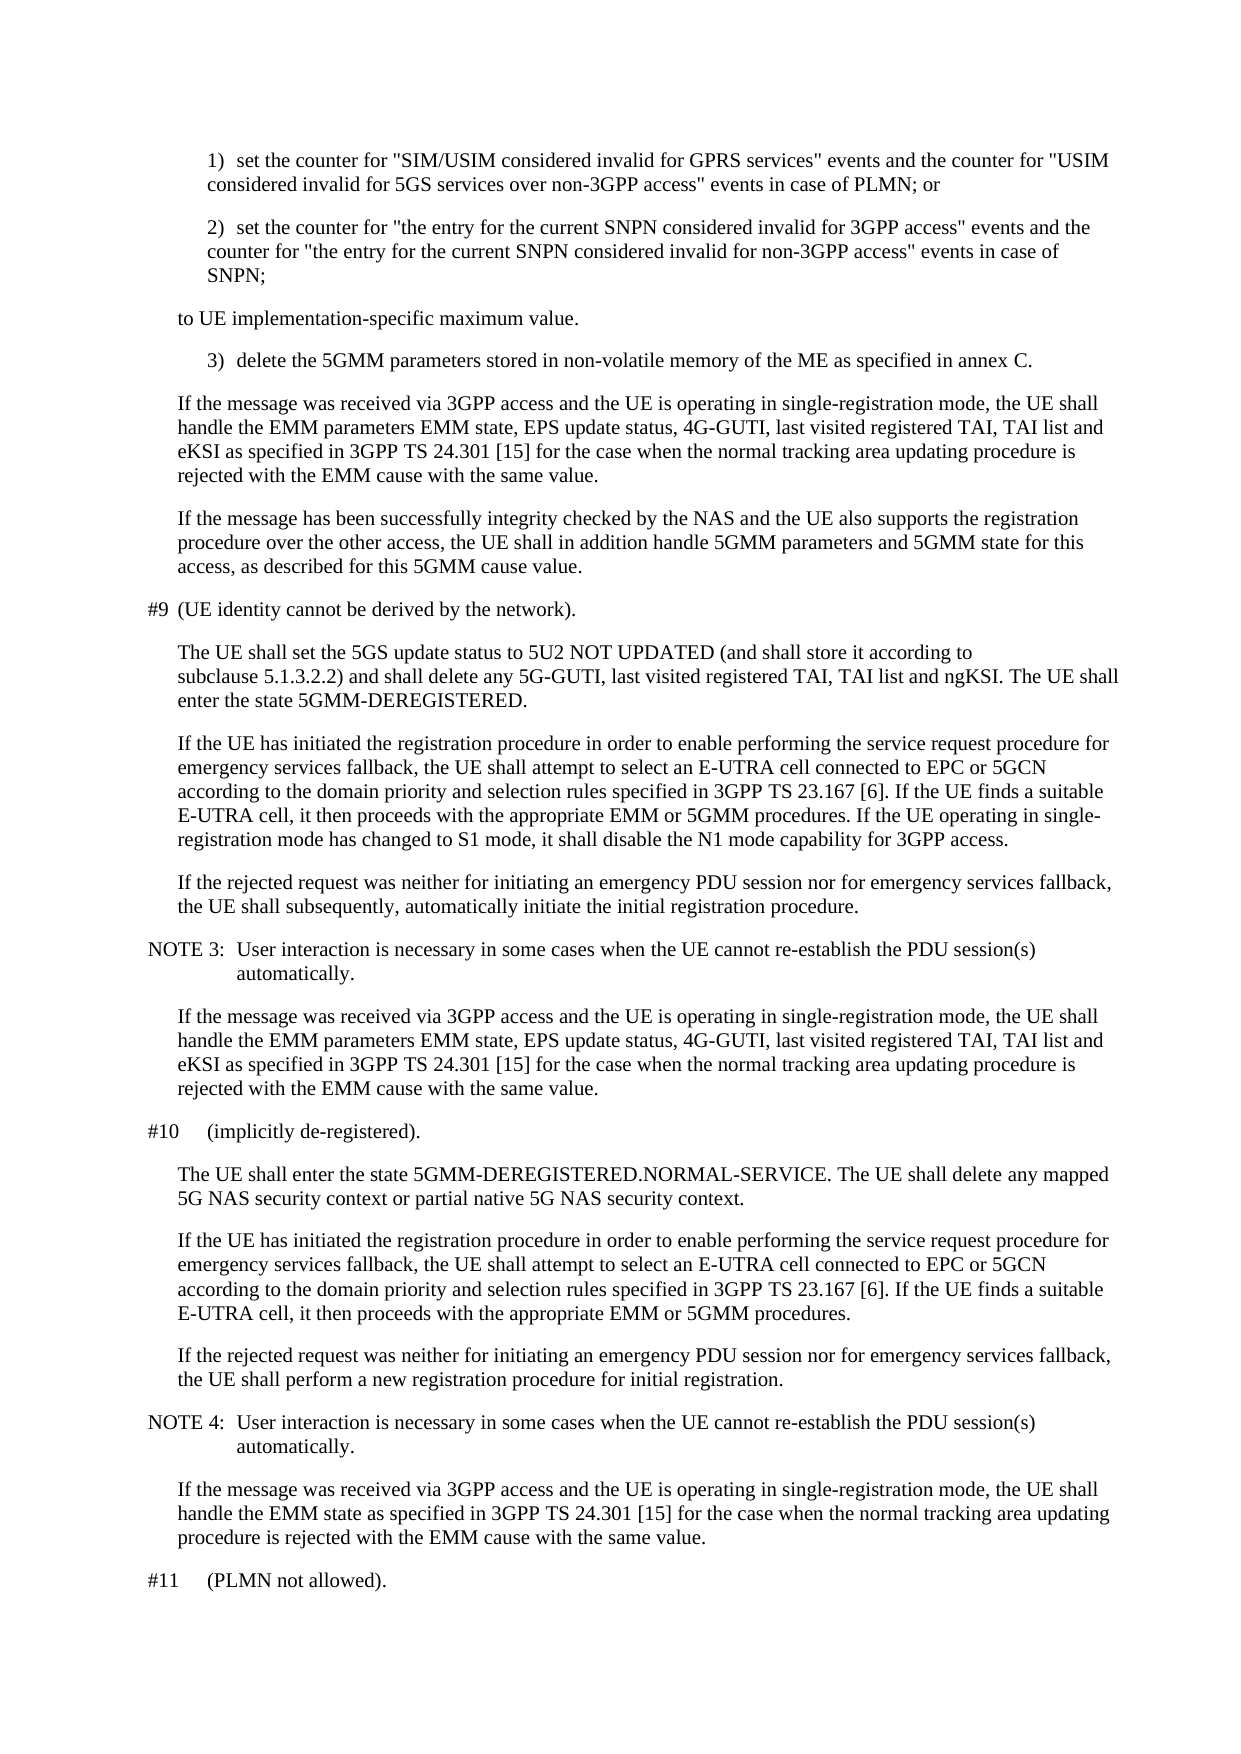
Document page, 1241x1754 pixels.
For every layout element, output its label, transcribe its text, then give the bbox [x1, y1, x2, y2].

text If the message was received via 3GPP access and the UE is operating in single-registration mode, the UE shall handle the EMM parameters EMM state, EPS update status, 4G-GUTI, last visited registered TAI, TAI list and eKSI as specified in 3GPP TS 24.301 [15] for the case when the normal tracking area updating procedure is rejected with the EMM cause with the same value. [148, 1004, 1122, 1100]
text If the message has been successfully integrity checked by the NAS and the UE also supports the registration procedure over the other access, the UE shall in addition handle 5GMM parameters and 5GMM state for this access, as described for this 5GMM cause value. [148, 506, 1122, 578]
text If the rejected request was neither for initiating an emergency PDU session nor for emergency services fallback, the UE shall subsequently, automatically initiate the initial registration procedure. [148, 870, 1122, 918]
text NOTE 3: User interaction is necessary in some cases when the UE cannot re-establish the PDU session(s) automatically. [148, 937, 1122, 985]
text #11 (PLMN not allowed). [148, 1568, 1122, 1592]
text If the UE has initiated the registration procedure in order to enable performing the service request procedure for emergency services fallback, the UE shall attempt to select an E-UTRA cell connected to EPC or 5GCN according to the domain priority and selection rules specified in 3GPP TS 23.167 [6]. If the UE finds a suitable E-UTRA cell, it then proceeds with the appropriate EMM or 5GMM procedures. If the UE operating in single-registration mode has changed to S1 mode, it shall disable the N1 mode capability for 3GPP access. [148, 731, 1122, 851]
text 3) delete the 5GMM parameters stored in non-volatile memory of the ME as specified in annex C. [207, 348, 1122, 372]
text If the message was received via 3GPP access and the UE is operating in single-registration mode, the UE shall handle the EMM parameters EMM state, EPS update status, 4G-GUTI, last visited registered TAI, TAI list and eKSI as specified in 3GPP TS 24.301 [15] for the case when the normal tracking area updating procedure is rejected with the EMM cause with the same value. [148, 391, 1122, 487]
text #10 (implicitly de-registered). [148, 1119, 1122, 1143]
text If the rejected request was neither for initiating an emergency PDU session nor for emergency services fallback, the UE shall perform a new registration procedure for initial registration. [148, 1343, 1122, 1391]
text If the UE has initiated the registration procedure in order to enable performing the service request procedure for emergency services fallback, the UE shall attempt to select an E-UTRA cell connected to EPC or 5GCN according to the domain priority and selection rules specified in 3GPP TS 23.167 [6]. If the UE finds a suitable E-UTRA cell, it then proceeds with the appropriate EMM or 5GMM procedures. [148, 1228, 1122, 1324]
text NOTE 4: User interaction is necessary in some cases when the UE cannot re-establish the PDU session(s) automatically. [148, 1410, 1122, 1458]
text The UE shall enter the state 5GMM-DEREGISTERED.NORMAL-SERVICE. The UE shall delete any mapped 5G NAS security context or partial native 5G NAS security context. [148, 1161, 1122, 1209]
text 1) set the counter for "SIM/USIM considered invalid for GPRS services" events and the counter for "USIM considered invalid for 5GS services over non-3GPP access" events in case of PLMN; or [207, 148, 1122, 196]
text to UE implementation-specific maximum value. [148, 306, 1122, 329]
text If the message was received via 3GPP access and the UE is operating in single-registration mode, the UE shall handle the EMM state as specified in 3GPP TS 24.301 [15] for the case when the normal tracking area updating procedure is rejected with the EMM cause with the same value. [148, 1477, 1122, 1549]
text 2) set the counter for "the entry for the current SNPN considered invalid for 3GPP access" events and the counter for "the entry for the current SNPN considered invalid for non-3GPP access" events in case of SNPN; [207, 214, 1122, 287]
text The UE shall set the 5GS update status to 5U2 NOT UPDATED (and shall store it according to subclause 5.1.3.2.2) and shall delete any 5G-GUTI, last visited registered TAI, TAI list and ngKSI. The UE shall enter the state 5GMM-DEREGISTERED. [148, 640, 1122, 712]
text #9 (UE identity cannot be derived by the network). [148, 597, 1122, 621]
